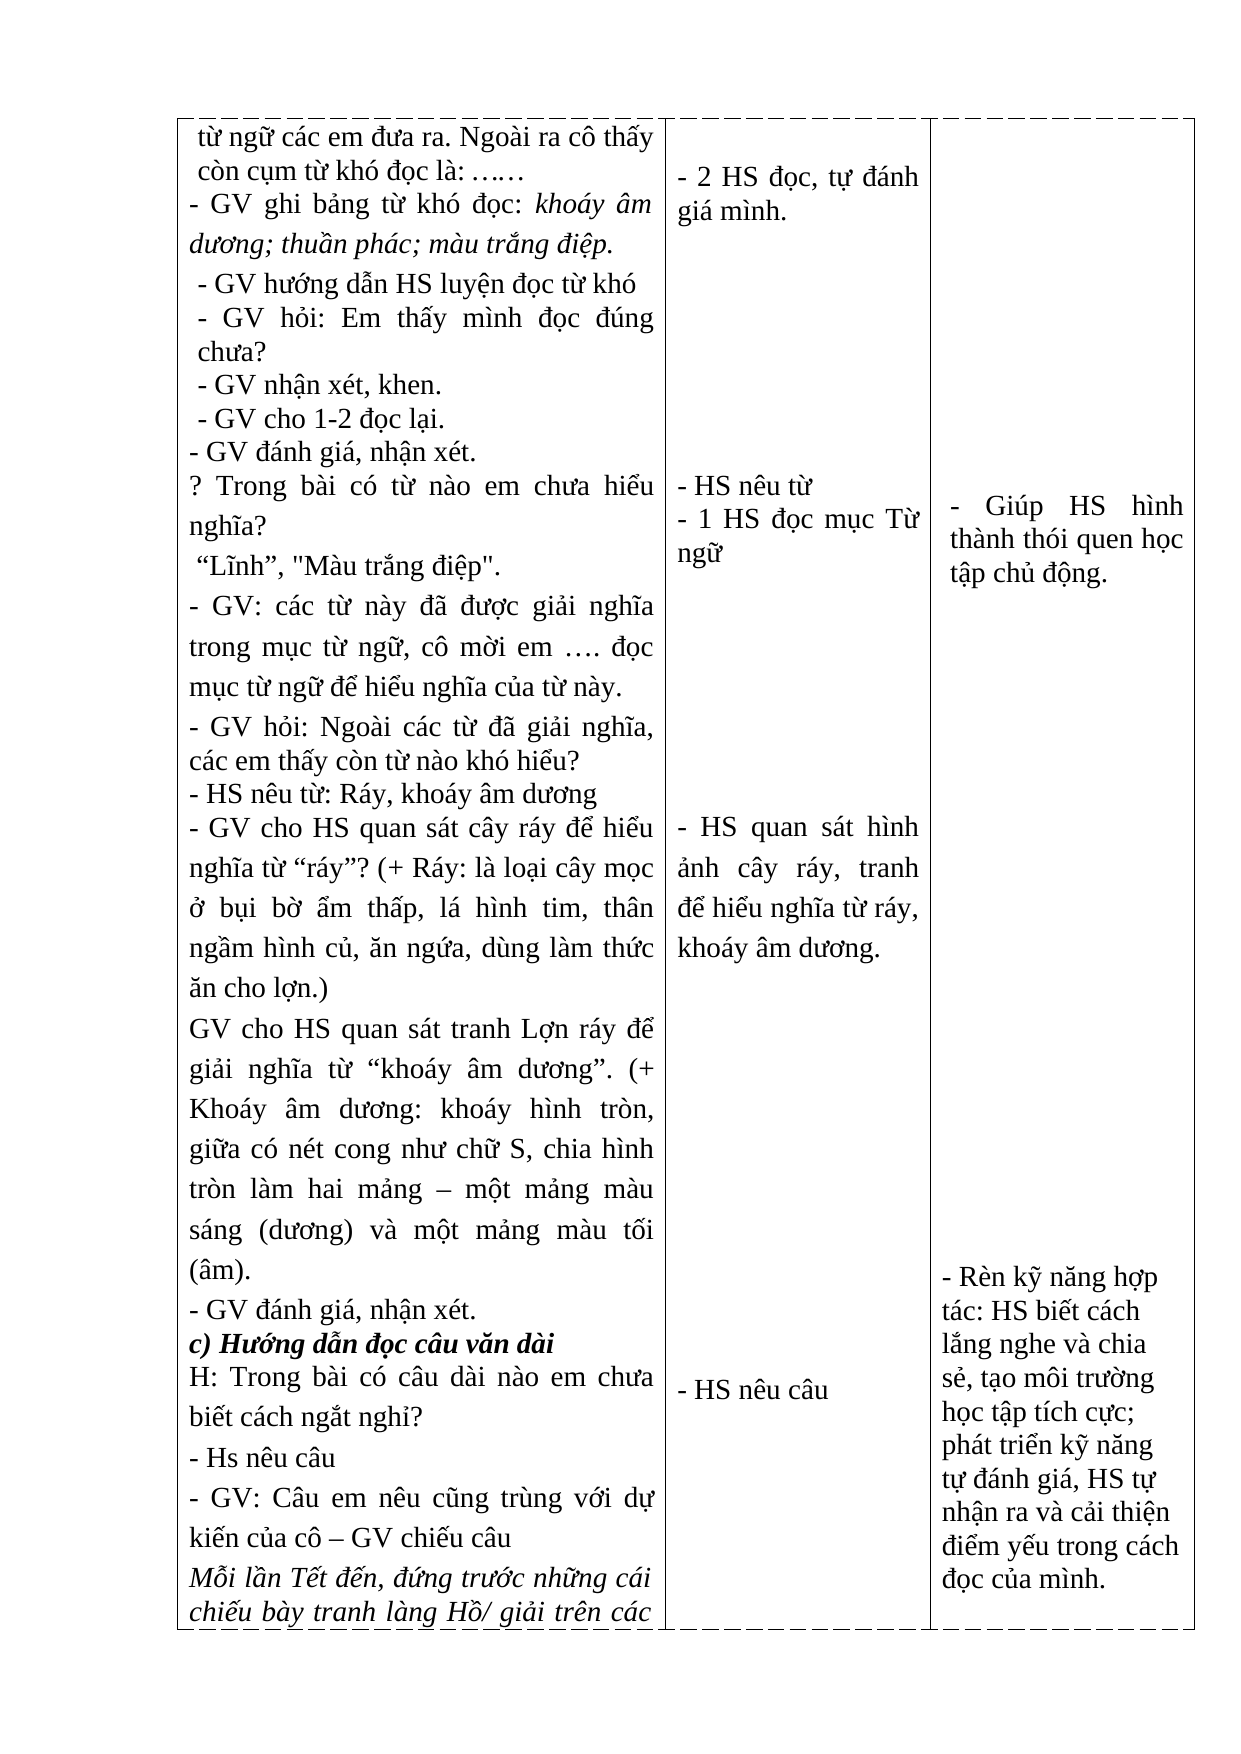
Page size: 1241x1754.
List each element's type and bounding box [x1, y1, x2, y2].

table_cell [931, 118, 1194, 1628]
table_cell [178, 118, 665, 1628]
table_cell [666, 118, 930, 1628]
